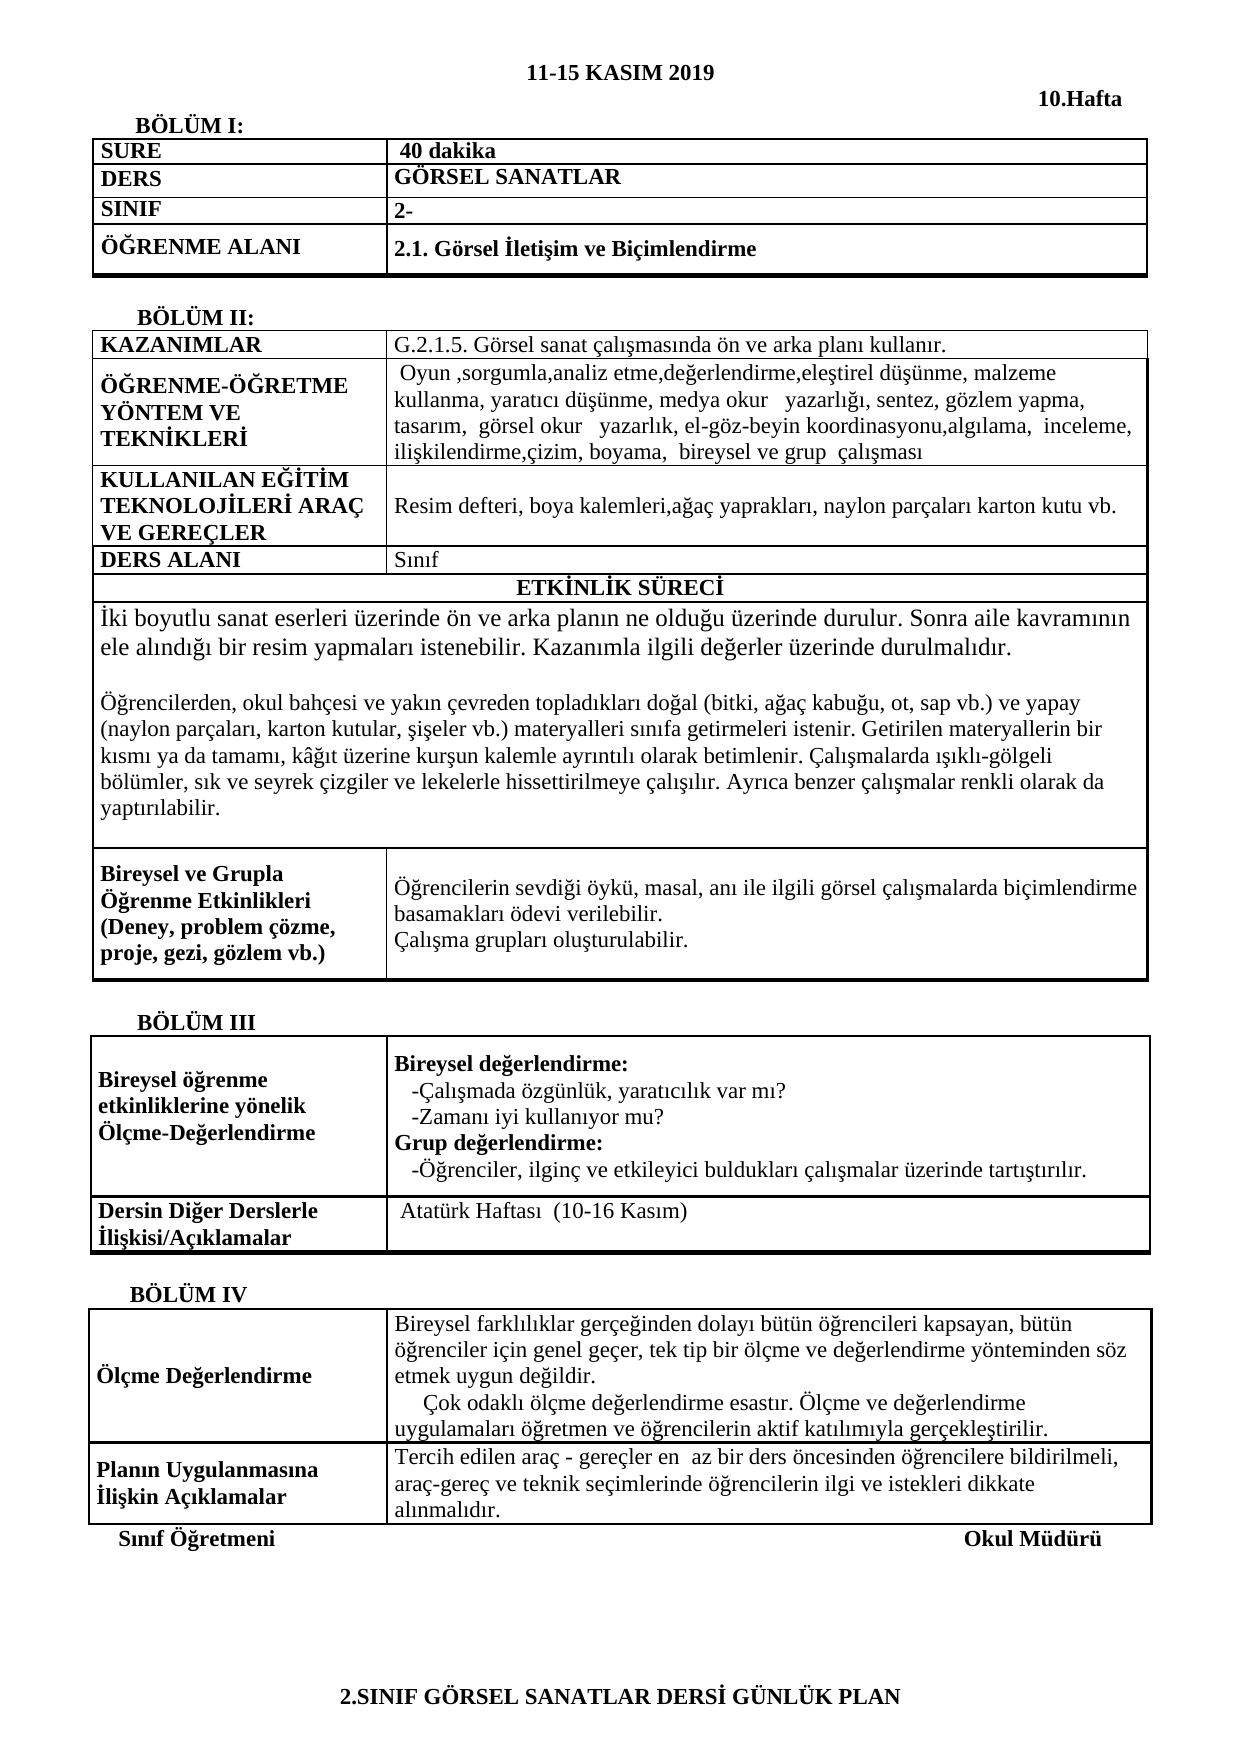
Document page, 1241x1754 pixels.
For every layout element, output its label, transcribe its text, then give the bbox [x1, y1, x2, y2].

table_cell Öğrencilerin sevdiği öykü, masal, anı ile ilgili görsel çalışmalarda biçimlendirme basamakları ödevi verilebilir. Çalışma grupları oluşturulabilir. [387, 849, 1146, 978]
table_cell ÖĞRENME ALANI [94, 225, 386, 273]
table_cell Bireysel ve Grupla Öğrenme Etkinlikleri (Deney, problem çözme, proje, gezi, gözlem vb.) [94, 849, 386, 978]
table_header G.2.1.5. Görsel sanat çalışmasında ön ve arka planı kullanır. [387, 331, 1147, 358]
text 11-15 KASIM 2019 [118, 59, 1122, 85]
table_header Bireysel farklılıklar gerçeğinden dolayı bütün öğrencileri kapsayan, bütün öğrenciler için genel geçer, tek tip bir ölçme ve değerlendirme yönteminden söz etmek uygun değildir. Çok odaklı ölçme değerlendirme esastır. Ölçme ve değerlendirme uygulamaları öğretmen ve öğrencilerin aktif katılımıyla gerçekleştirilir. [388, 1310, 1150, 1441]
table_header 40 dakika [388, 140, 1146, 163]
table_cell Oyun ,sorgumla,analiz etme,değerlendirme,eleştirel düşünme, malzeme kullanma, yaratıcı düşünme, medya okur yazarlığı, sentez, gözlem yapma, tasarım, görsel okur yazarlık, el-göz-beyin koordinasyonu,algılama, inceleme, ilişkilendirme,çizim, boyama, bireysel ve grup çalışması [387, 359, 1146, 465]
table_header Bireysel öğrenme etkinliklerine yönelik Ölçme-Değerlendirme [92, 1037, 386, 1195]
table_cell Resim defteri, boya kalemleri,ağaç yaprakları, naylon parçaları karton kutu vb. [387, 466, 1146, 545]
table_cell 2.1. Görsel İletişim ve Biçimlendirme [388, 225, 1146, 273]
text BÖLÜM II: [118, 304, 1122, 330]
table_cell Planın Uygulanmasına İlişkin Açıklamalar [90, 1444, 386, 1522]
subtitle BÖLÜM IV [118, 1281, 1122, 1307]
table_cell GÖRSEL SANATLAR [388, 165, 1146, 197]
table_header KAZANIMLAR [93, 331, 386, 358]
subtitle BÖLÜM III [118, 1009, 1122, 1035]
table_cell ÖĞRENME-ÖĞRETME YÖNTEM VE TEKNİKLERİ [93, 359, 386, 465]
table_header Bireysel değerlendirme: -Çalışmada özgünlük, yaratıcılık var mı? -Zamanı iyi kullanıyor mu? Grup değerlendirme: -Öğrenciler, ilginç ve etkileyici buldukları çalışmalar üzerinde tartıştırılır. [388, 1037, 1149, 1195]
table_cell KULLANILAN EĞİTİM TEKNOLOJİLERİ ARAÇ VE GEREÇLER [93, 466, 386, 545]
table_cell 2- [388, 198, 1146, 223]
text 2.SINIF GÖRSEL SANATLAR DERSİ GÜNLÜK PLAN [118, 1683, 1122, 1709]
text BÖLÜM I: [118, 112, 1122, 138]
table_cell İki boyutlu sanat eserleri üzerinde ön ve arka planın ne olduğu üzerinde durulur. Sonra aile kavramının ele alındığı bir resim yapmaları istenebilir. Kazanımla ilgili değerler üzerinde durulmalıdır. Öğrencilerden, okul bahçesi ve yakın çevreden topladıkları doğal (bitki, ağaç kabuğu, ot, sap vb.) ve yapay (naylon parçaları, karton kutular, şişeler vb.) materyalleri sınıfa getirmeleri istenir. Getirilen materyallerin bir kısmı ya da tamamı, kâğıt üzerine kurşun kalemle ayrıntılı olarak betimlenir. Çalışmalarda ışıklı-gölgeli bölümler, sık ve seyrek çizgiler ve lekelerle hissettirilmeye çalışılır. Ayrıca benzer çalışmalar renkli olarak da yaptırılabilir. [94, 603, 1146, 847]
text Sınıf Öğretmeni Okul Müdürü [118, 1525, 1122, 1551]
table_cell SINIF [94, 198, 386, 223]
text 10.Hafta [118, 85, 1122, 112]
table_header Ölçme Değerlendirme [90, 1310, 386, 1441]
table_cell Tercih edilen araç - gereçler en az bir ders öncesinden öğrencilere bildirilmeli, araç-gereç ve teknik seçimlerinde öğrencilerin ilgi ve istekleri dikkate alınmalıdır. [388, 1444, 1150, 1522]
table_cell Dersin Diğer Derslerle İlişkisi/Açıklamalar [92, 1198, 386, 1250]
table_cell DERS [94, 165, 386, 197]
table_cell Sınıf [387, 547, 1146, 573]
table_cell ETKİNLİK SÜRECİ [94, 575, 1146, 601]
table_cell DERS ALANI [94, 547, 386, 573]
table_cell Atatürk Haftası (10-16 Kasım) [388, 1198, 1149, 1250]
table_header SURE [94, 140, 386, 163]
